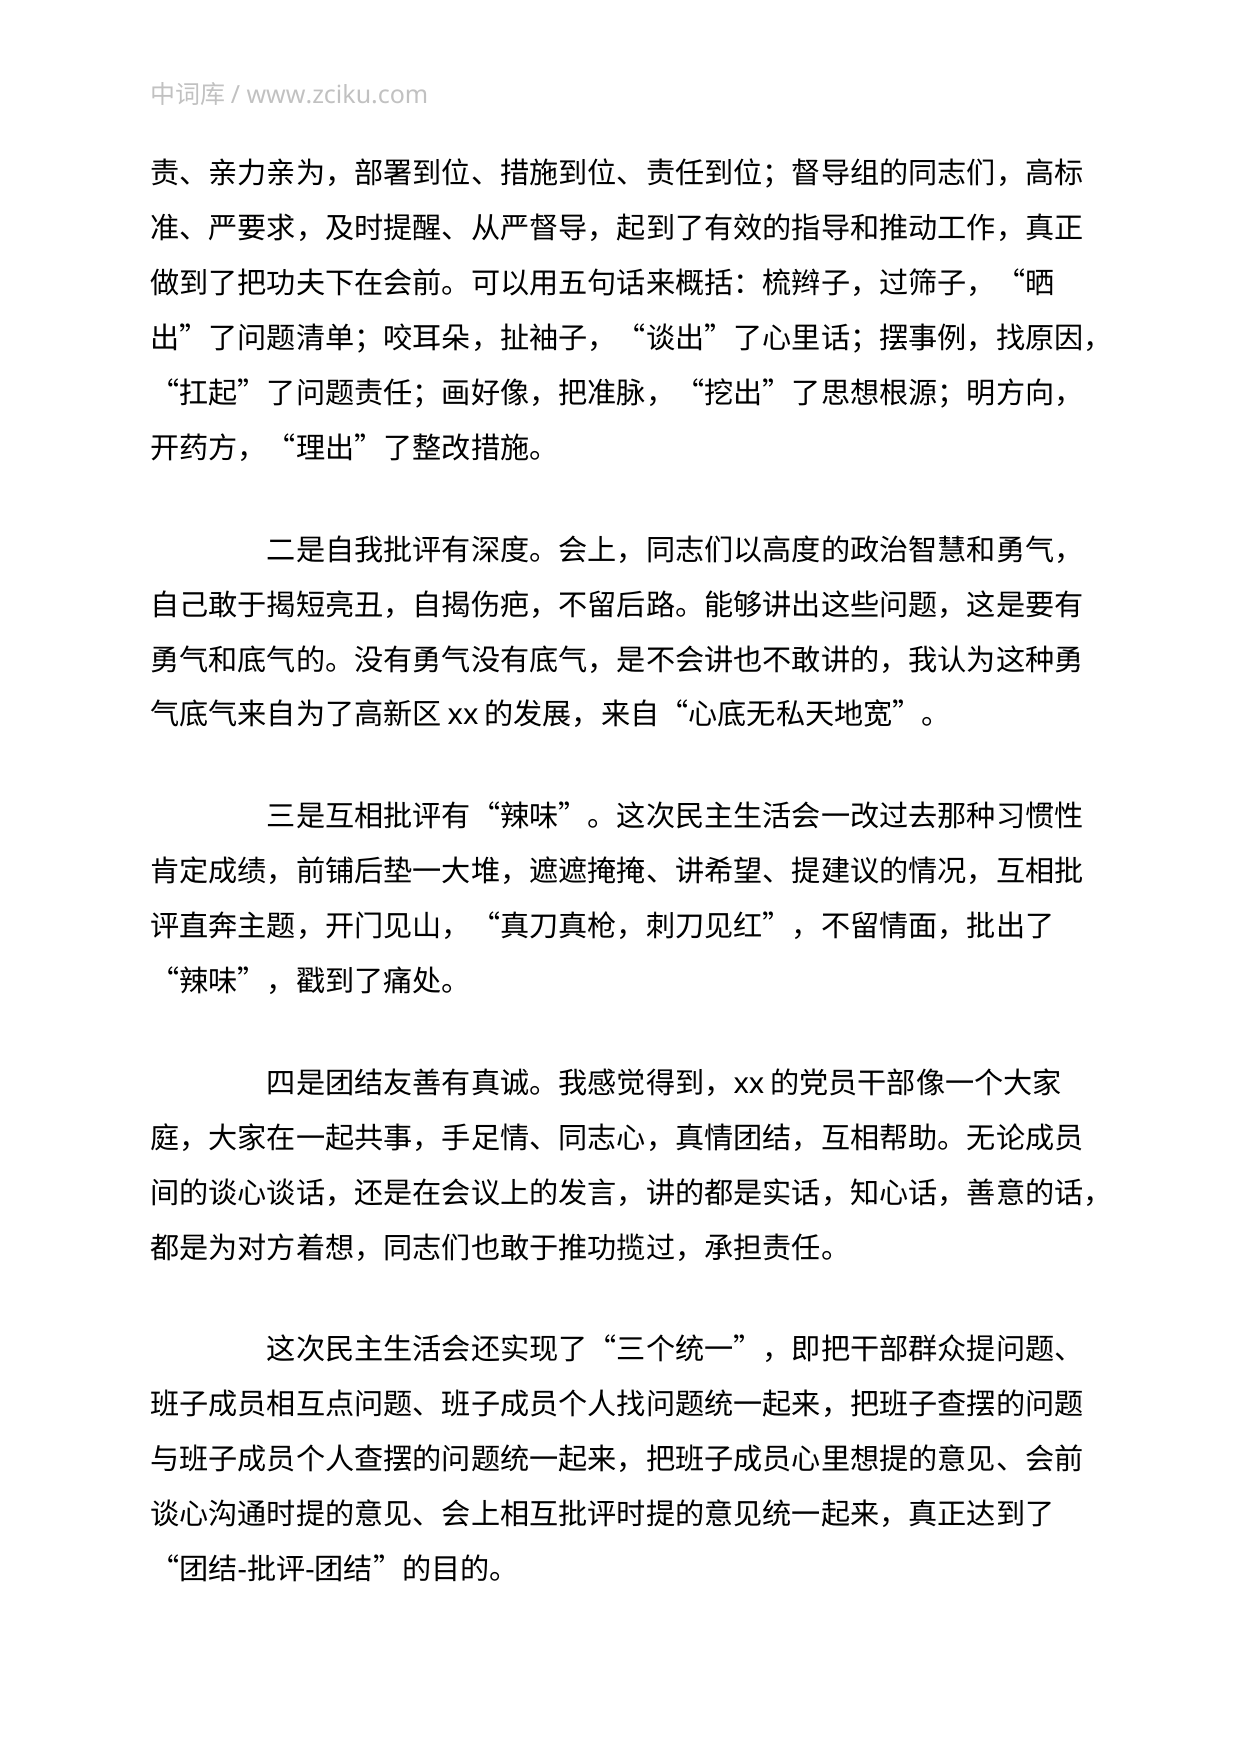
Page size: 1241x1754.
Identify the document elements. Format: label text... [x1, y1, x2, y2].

text 这次民主生活会还实现了“三个统一”，即把干部群众提问题、班子成员相互点问题、班子成员个人找问题统一起来，把班子查摆的问题与班子成员个人查摆的问题统一起来，把班子成员心里想提的意见、会前谈心沟通时提的意见、会上相互批评时提的意见统一起来，真正达到了“团结-批评-团结”的目的。 [150, 1326, 1090, 1588]
text 三是互相批评有“辣味”。这次民主生活会一改过去那种习惯性肯定成绩，前铺后垫一大堆，遮遮掩掩、讲希望、提建议的情况，互相批评直奔主题，开门见山，“真刀真枪，刺刀见红”，不留情面，批出了“辣味”，戳到了痛处。 [150, 793, 1090, 1000]
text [150, 150, 1090, 467]
text 四是团结友善有真诚。我感觉得到，xx的党员干部像一个大家庭，大家在一起共事，手足情、同志心，真情团结，互相帮助。无论成员间的谈心谈话，还是在会议上的发言，讲的都是实话，知心话，善意的话，都是为对方着想，同志们也敢于推功揽过，承担责任。 [150, 1059, 1090, 1266]
text 二是自我批评有深度。会上，同志们以高度的政治智慧和勇气，自己敢于揭短亮丑，自揭伤疤，不留后路。能够讲出这些问题，这是要有勇气和底气的。没有勇气没有底气，是不会讲也不敢讲的，我认为这种勇气底气来自为了高新区xx的发展，来自“心底无私天地宽”。 [150, 526, 1090, 733]
